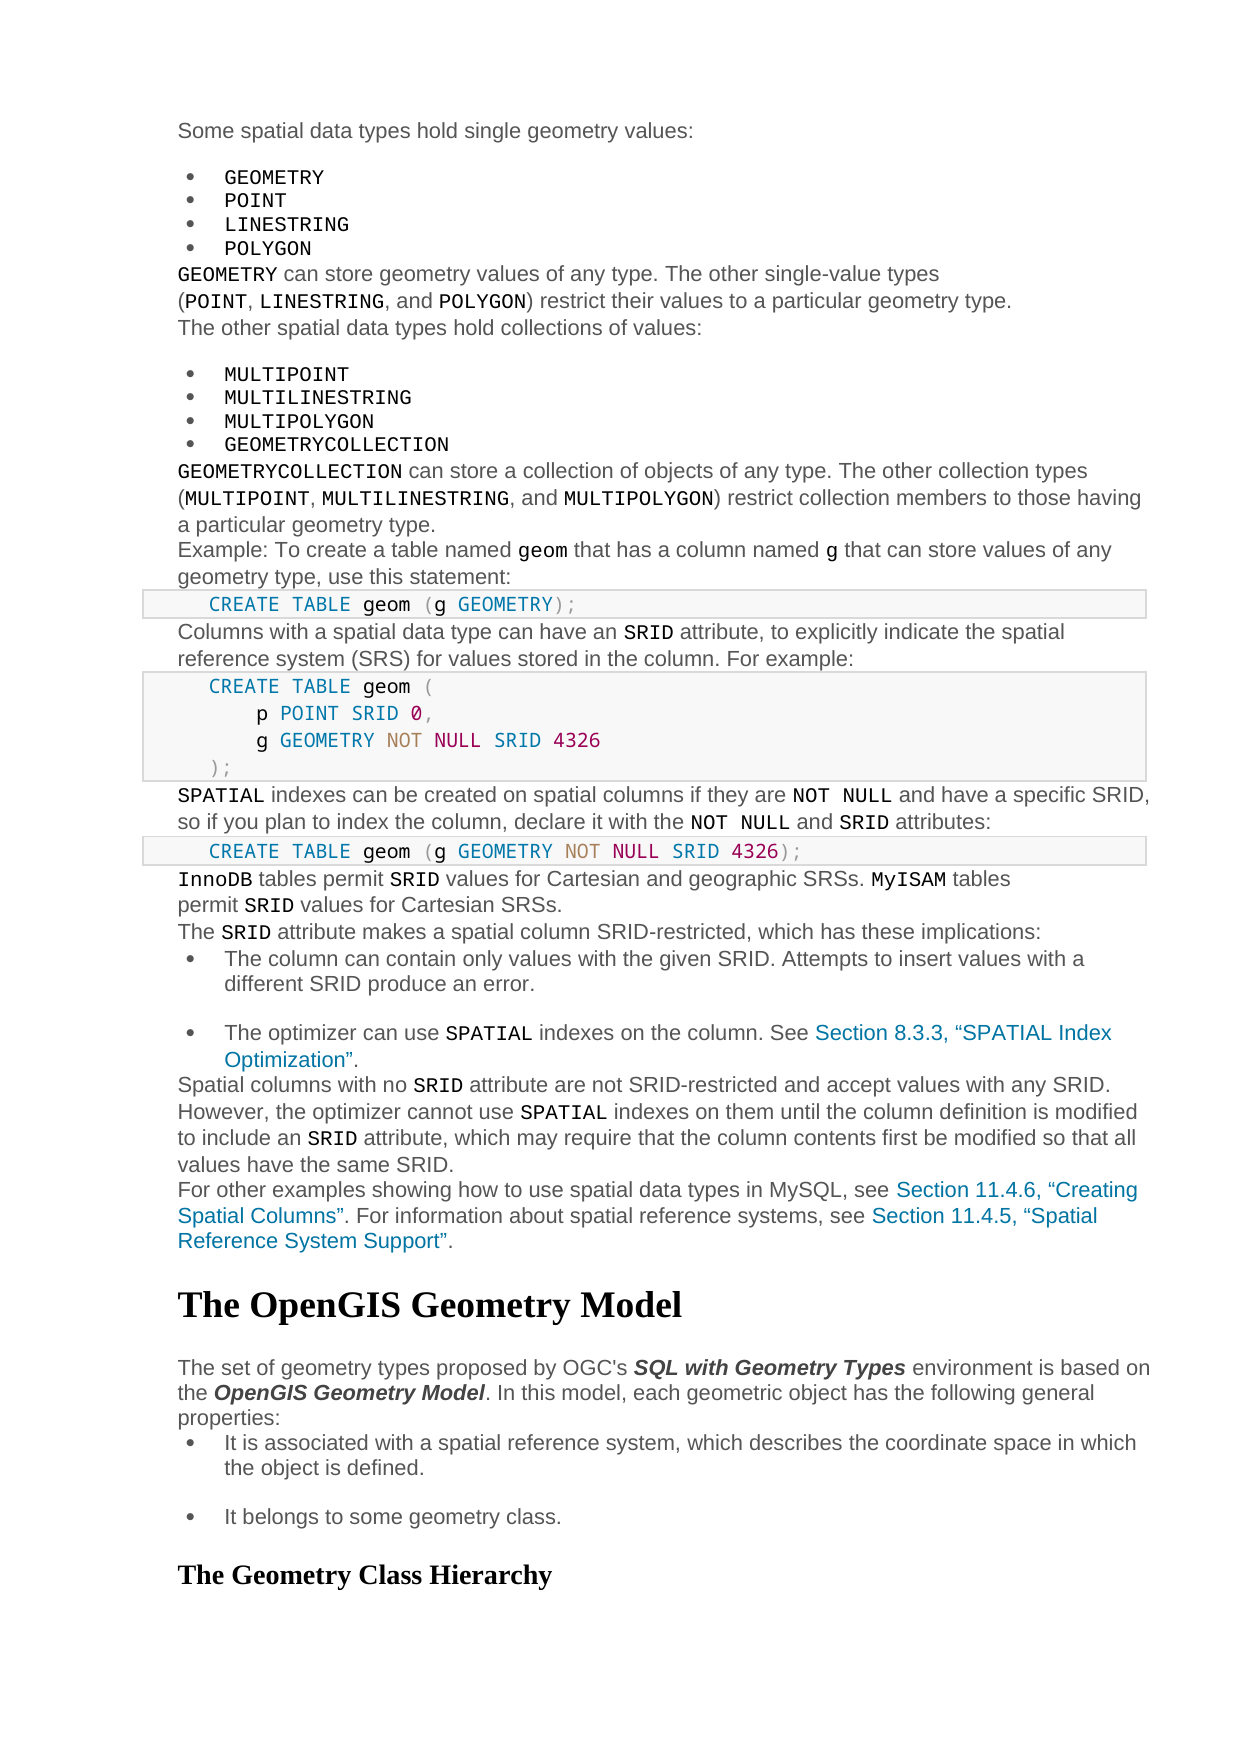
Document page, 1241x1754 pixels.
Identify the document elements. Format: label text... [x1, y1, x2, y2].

text Some spatial data types hold single geometry values: [177, 118, 1152, 143]
text The other spatial data types hold collections of values: [177, 315, 1152, 340]
text GEOMETRYCOLLECTION can store a collection of objects of any type. The other collection types (MULTIPOINT, MULTILINESTRING, and MULTIPOLYGON) restrict collection members to those having a particular geometry type. [177, 458, 1152, 537]
text InnoDB tables permit SRID values for Cartesian and geographic SRSs. MyISAM tables permit SRID values for Cartesian SRSs. [177, 866, 1152, 919]
list It belongs to some geometry class. [187, 1504, 1152, 1529]
list It is associated with a spatial reference system, which describes the coordinate space in which the object is defined. [187, 1430, 1152, 1480]
text Spatial columns with no SRID attribute are not SRID-restricted and accept values with any SRID. However, the optimizer cannot use SPATIAL indexes on them until the column definition is modified to include an SRID attribute, which may require that the column contents first be modified so that all values have the same SRID. [177, 1072, 1152, 1177]
subtitle The OpenGIS Geometry Model [177, 1282, 1152, 1325]
text The set of geometry types proposed by OGC's SQL with Geometry Types environment is based on the OpenGIS Geometry Model. In this model, each geometric object has the following general properties: [177, 1354, 1152, 1430]
list GEOMETRY [187, 167, 1152, 190]
text SPATIAL indexes can be created on spatial columns if they are NOT NULL and have a specific SRID, so if you plan to index the column, declare it with the NOT NULL and SRID attributes: [177, 782, 1152, 836]
list POINT [187, 190, 1152, 214]
list The column can contain only values with the given SRID. Attempts to insert values with a different SRID produce an error. [187, 946, 1152, 996]
subtitle The Geometry Class Hierarchy [177, 1558, 1152, 1591]
list GEOMETRYCOLLECTION [187, 434, 1152, 458]
text CREATE TABLE geom (g GEOMETRY NOT NULL SRID 4326); [144, 837, 1145, 864]
list MULTIPOINT [187, 363, 1152, 387]
text The SRID attribute makes a spatial column SRID-restricted, which has these implications: [177, 919, 1152, 946]
text Columns with a spatial data type can have an SRID attribute, to explicitly indicate the spatial reference system (SRS) for values stored in the column. For example: [177, 619, 1152, 671]
list POLYGON [187, 238, 1152, 261]
text p POINT SRID 0, [144, 698, 1145, 725]
text g GEOMETRY NOT NULL SRID 4326 [144, 725, 1145, 752]
list The optimizer can use SPATIAL indexes on the column. See Section 8.3.3, “SPATIAL Index Optimization”. [187, 1020, 1152, 1072]
text GEOMETRY can store geometry values of any type. The other single-value types (POINT, LINESTRING, and POLYGON) restrict their values to a particular geometry type. [177, 261, 1152, 315]
text ); [144, 752, 1145, 780]
list LINESTRING [187, 214, 1152, 238]
text Example: To create a table named geom that has a column named g that can store values of any geometry type, use this statement: [177, 537, 1152, 589]
list MULTIPOLYGON [187, 411, 1152, 434]
text CREATE TABLE geom (g GEOMETRY); [144, 591, 1145, 617]
text CREATE TABLE geom ( [144, 673, 1145, 698]
list MULTILINESTRING [187, 387, 1152, 411]
text For other examples showing how to use spatial data types in MySQL, see Section 11.4.6, “Creating Spatial Columns”. For information about spatial reference systems, see Section 11.4.5, “Spatial Reference System Support”. [177, 1177, 1152, 1253]
